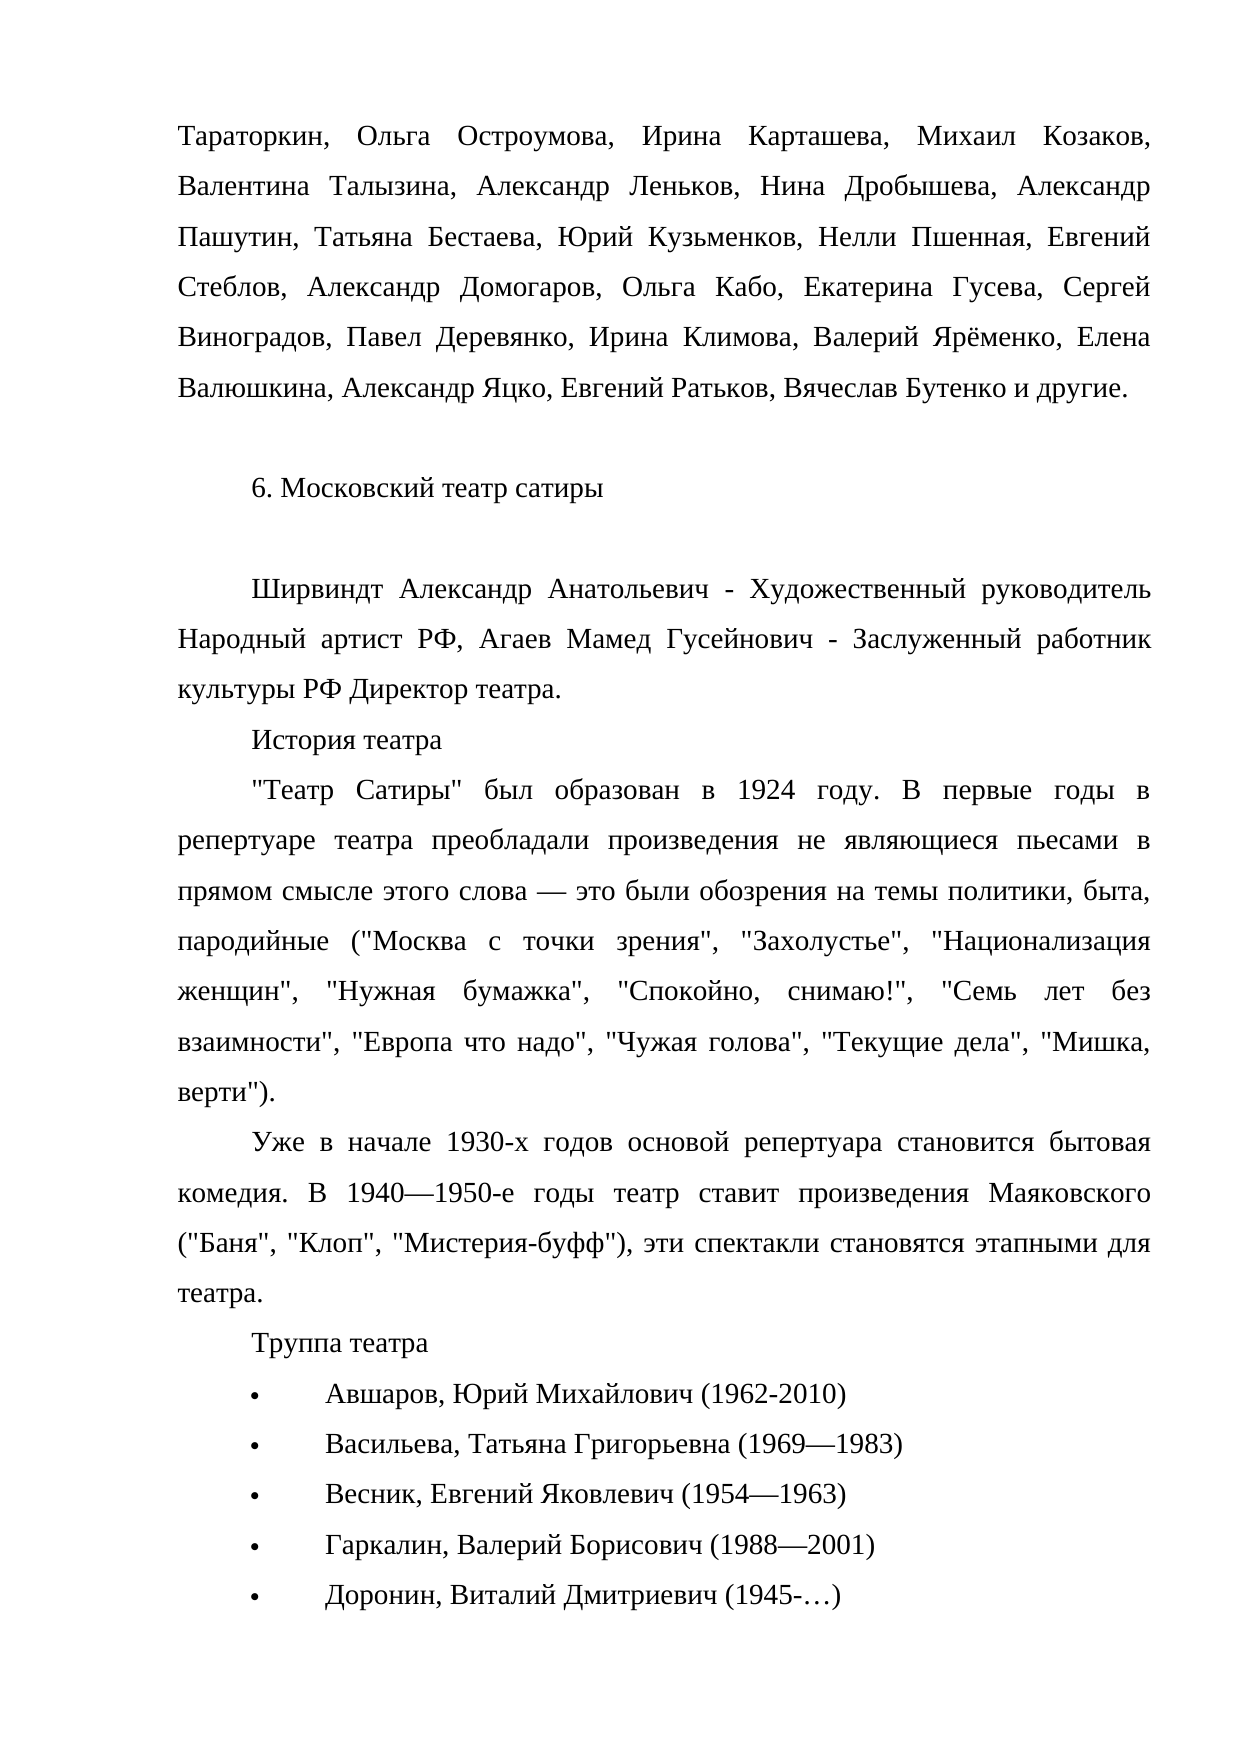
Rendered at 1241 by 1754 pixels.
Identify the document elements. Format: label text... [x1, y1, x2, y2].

list Доронин, Виталий Дмитриевич (1945-…) [177, 1577, 1152, 1611]
subtitle Труппа театра [177, 1326, 1152, 1359]
list Гаркалин, Валерий Борисович (1988—2001) [177, 1527, 1152, 1560]
text Уже в начале 1930-х годов основой репертуара становится бытовая комедия. В 1940—1950-е годы театр ставит произведения Маяковского ("Баня", "Клоп", "Мистерия-буфф"), эти спектакли становятся этапными для театра. [177, 1124, 1152, 1309]
text 6. Московский театр сатиры [177, 470, 1152, 504]
list Авшаров, Юрий Михайлович (1962-2010) [177, 1376, 1152, 1409]
text Ширвиндт Александр Анатольевич - Художественный руководитель Народный артист РФ, Агаев Мамед Гусейнович - Заслуженный работник культуры РФ Директор театра. [177, 571, 1152, 705]
list Весник, Евгений Яковлевич (1954—1963) [177, 1477, 1152, 1510]
text "Театр Сатиры" был образован в 1924 году. В первые годы в репертуаре театра преобладали произведения не являющиеся пьесами в прямом смысле этого слова — это были обозрения на темы политики, быта, пародийные ("Москва с точки зрения", "Захолустье", "Национализация женщин", "Нужная бумажка", "Спокойно, снимаю!", "Семь лет без взаимности", "Европа что надо", "Чужая голова", "Текущие дела", "Мишка, верти"). [177, 772, 1152, 1108]
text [177, 118, 1152, 403]
list Васильева, Татьяна Григорьевна (1969—1983) [177, 1426, 1152, 1460]
subtitle История театра [177, 722, 1152, 755]
